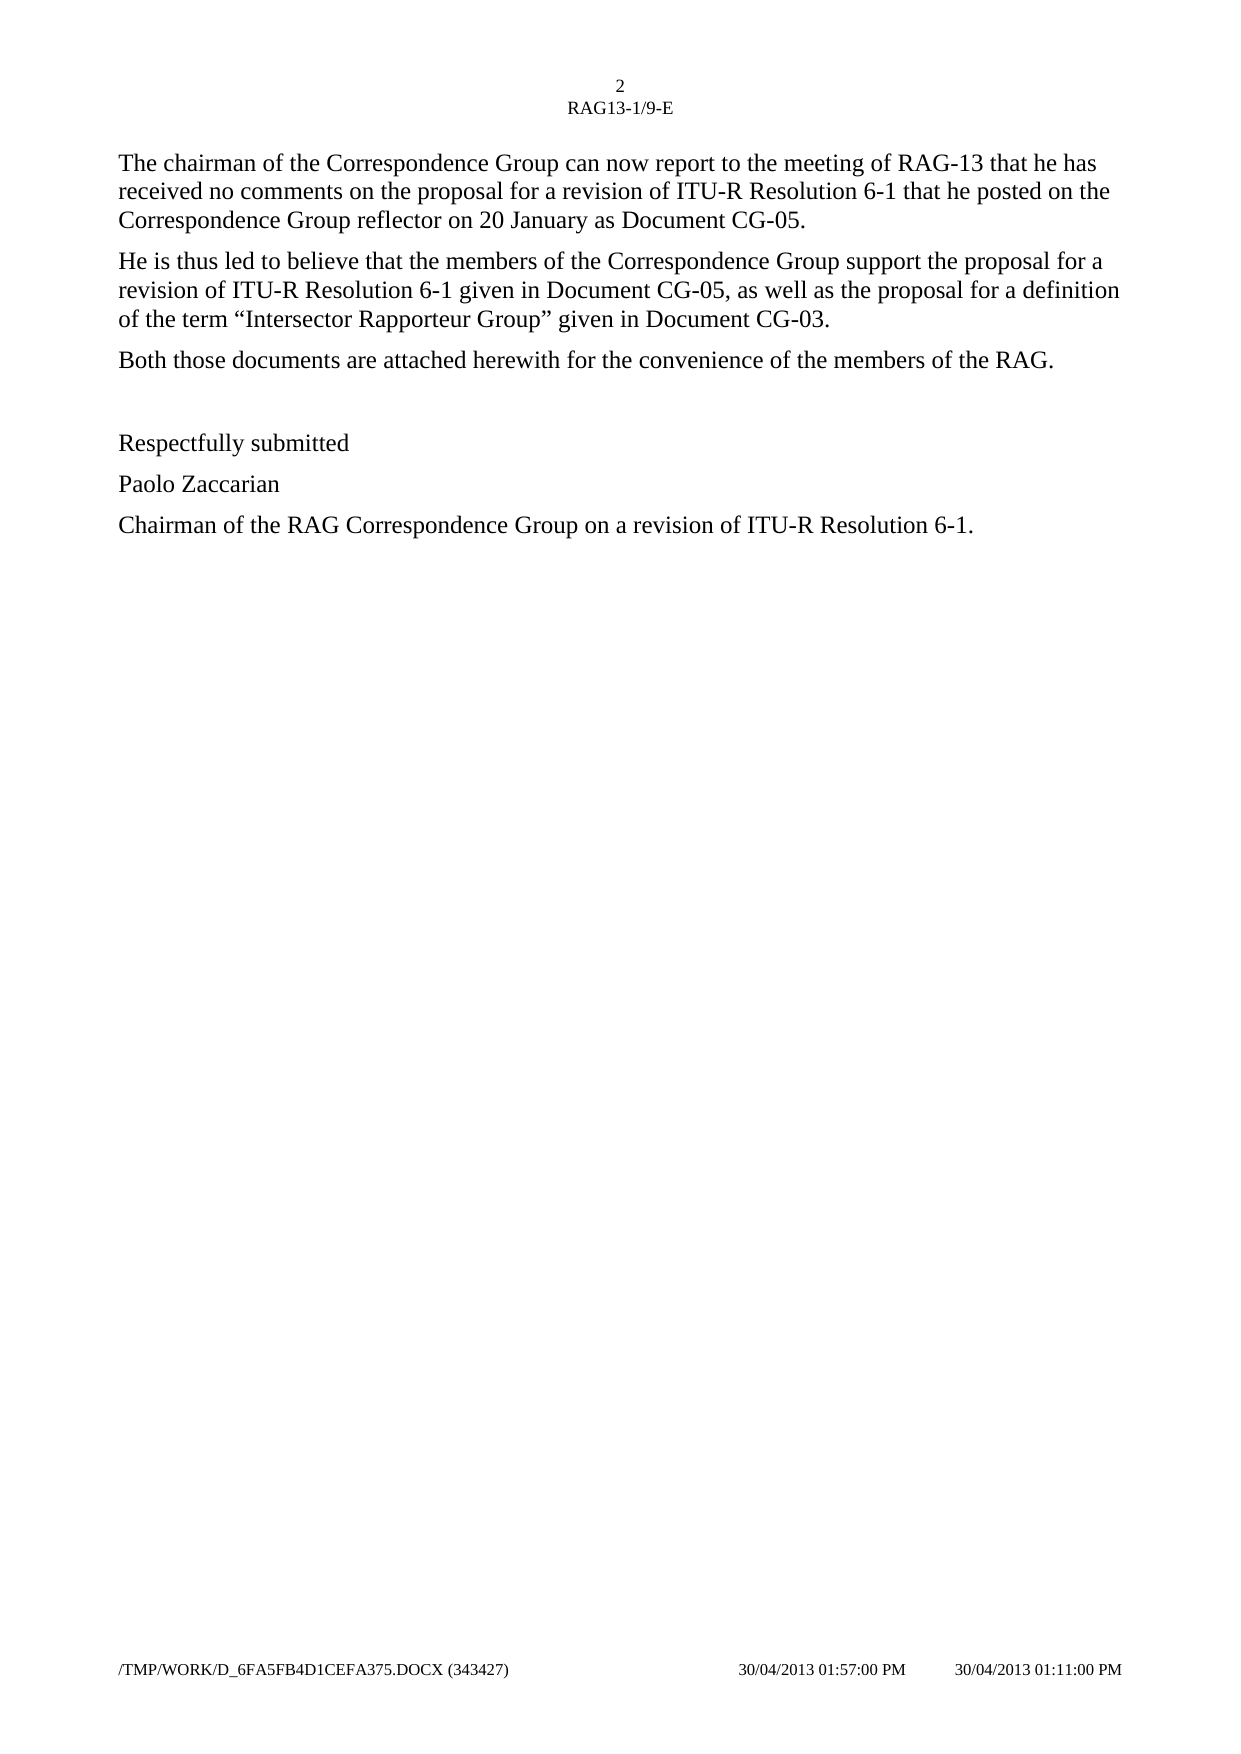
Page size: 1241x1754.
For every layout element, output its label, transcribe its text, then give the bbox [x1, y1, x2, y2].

text Respectfully submitted [118, 428, 1122, 456]
text He is thus led to believe that the members of the Correspondence Group support the proposal for a revision of ITU-R Resolution 6-1 given in Document CG-05, as well as the proposal for a definition of the term “Intersector Rapporteur Group” given in Document CG-03. [118, 246, 1122, 333]
text The chairman of the Correspondence Group can now report to the meeting of RAG-13 that he has received no comments on the proposal for a revision of ITU-R Resolution 6-1 that he posted on the Correspondence Group reflector on 20 January as Document CG-05. [118, 148, 1122, 234]
text Chairman of the RAG Correspondence Group on a revision of ITU-R Resolution 6-1. [118, 510, 1122, 539]
text Paolo Zaccarian [118, 469, 1122, 498]
text Both those documents are attached herewith for the convenience of the members of the RAG. [118, 345, 1122, 374]
